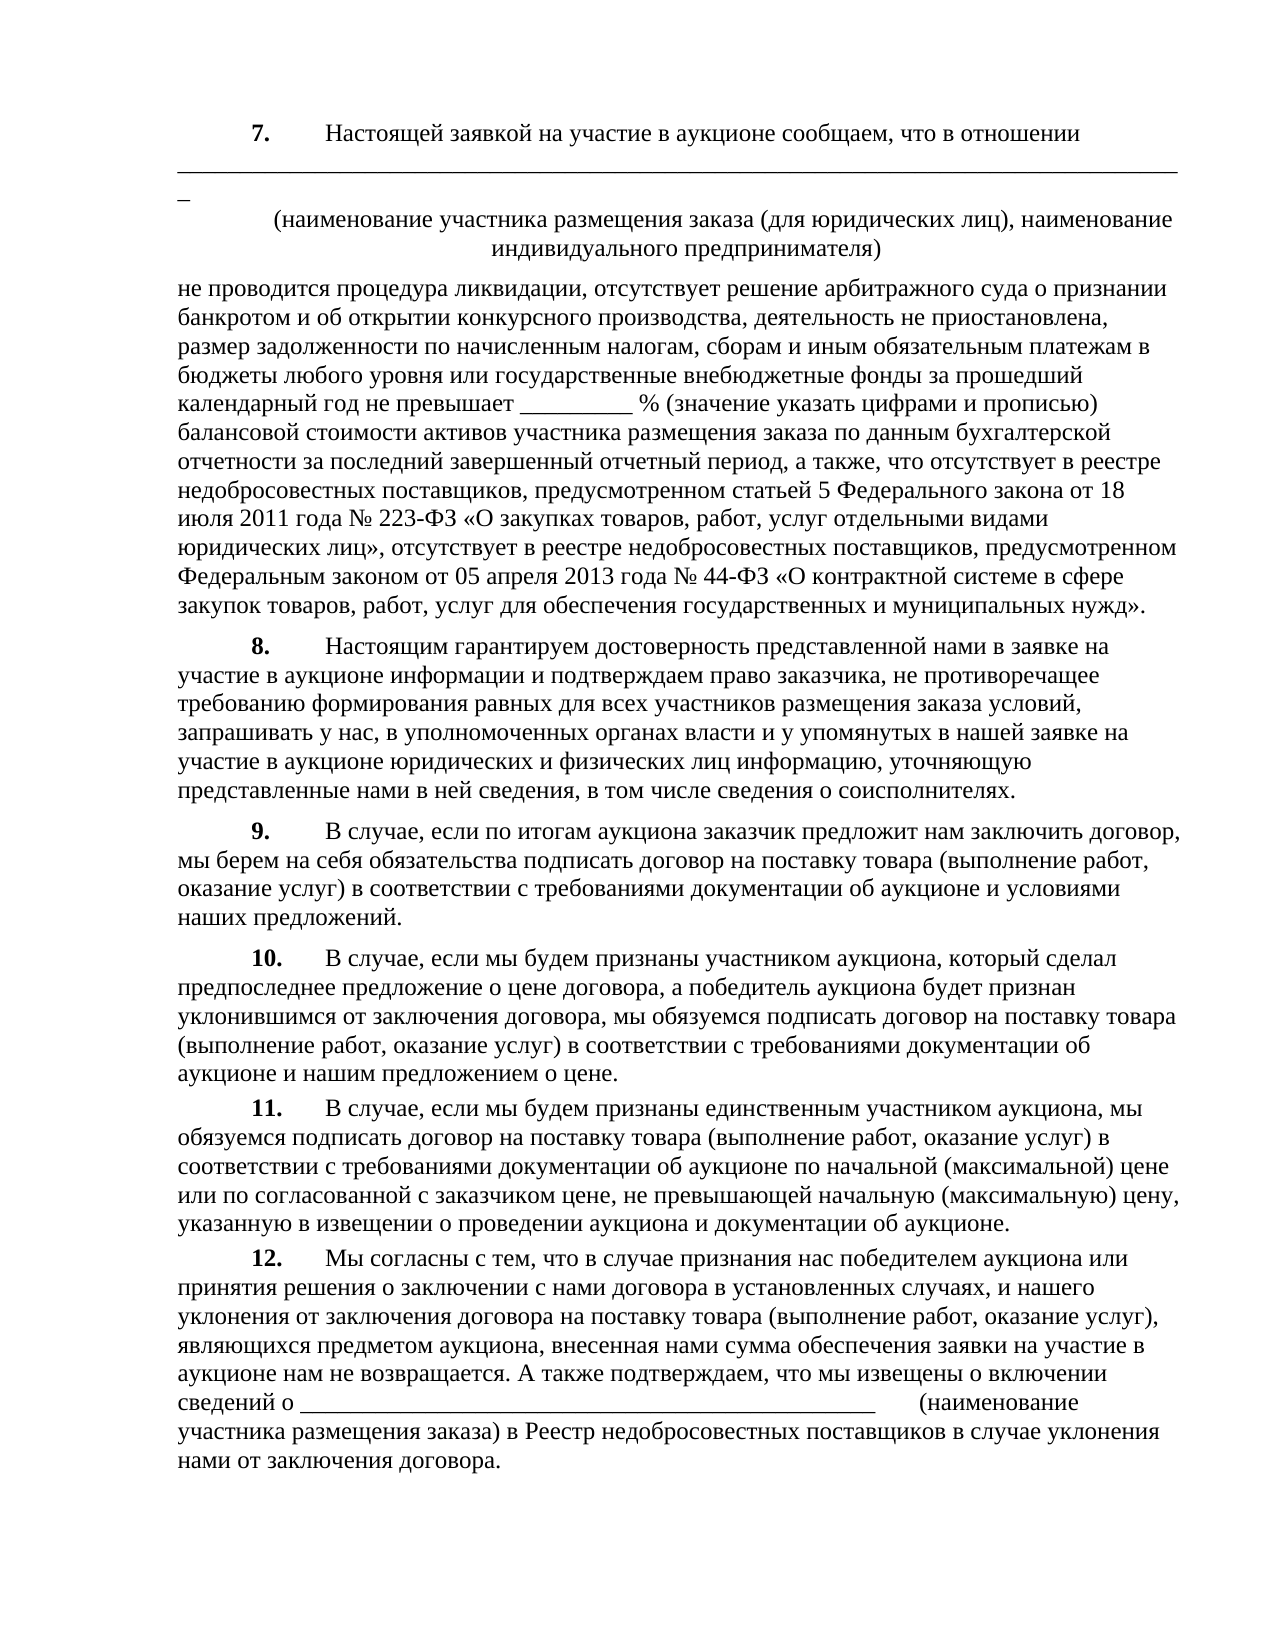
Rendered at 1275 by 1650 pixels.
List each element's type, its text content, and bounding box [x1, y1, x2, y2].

text 11. В случае, если мы будем признаны единственным участником аукциона, мы обязуемся подписать договор на поставку товара (выполнение работ, оказание услуг) в соответствии с требованиями документации об аукционе по начальной (максимальной) цене или по согласованной с заказчиком цене, не превышающей начальную (максимальную) цену, указанную в извещении о проведении аукциона и документации об аукционе. [177, 1093, 1186, 1237]
text 12. Мы согласны с тем, что в случае признания нас победителем аукциона или принятия решения о заключении с нами договора в установленных случаях, и нашего уклонения от заключения договора на поставку товара (выполнение работ, оказание услуг), являющихся предметом аукциона, внесенная нами сумма обеспечения заявки на участие в аукционе нам не возвращается. А также подтверждаем, что мы извещены о включении сведений о ______________________________________________ (наименование участника размещения заказа) в Реестр недобросовестных поставщиков в случае уклонения нами от заключения договора. [177, 1243, 1186, 1473]
text 8. Настоящим гарантируем достоверность представленной нами в заявке на участие в аукционе информации и подтверждаем право заказчика, не противоречащее требованию формирования равных для всех участников размещения заказа условий, запрашивать у нас, в уполномоченных органах власти и у упомянутых в нашей заявке на участие в аукционе юридических и физических лиц информацию, уточняющую представленные нами в ней сведения, в том числе сведения о соисполнителях. [177, 631, 1186, 803]
text 10. В случае, если мы будем признаны участником аукциона, который сделал предпоследнее предложение о цене договора, а победитель аукциона будет признан уклонившимся от заключения договора, мы обязуемся подписать договор на поставку товара (выполнение работ, оказание услуг) в соответствии с требованиями документации об аукционе и нашим предложением о цене. [177, 943, 1186, 1087]
text 9. В случае, если по итогам аукциона заказчик предложит нам заключить договор, мы берем на себя обязательства подписать договор на поставку товара (выполнение работ, оказание услуг) в соответствии с требованиями документации об аукционе и условиями наших предложений. [177, 816, 1186, 931]
text не проводится процедура ликвидации, отсутствует решение арбитражного суда о признании банкротом и об открытии конкурсного производства, деятельность не приостановлена, размер задолженности по начисленным налогам, сборам и иным обязательным платежам в бюджеты любого уровня или государственные внебюджетные фонды за прошедший календарный год не превышает _________ % (значение указать цифрами и прописью) балансовой стоимости активов участника размещения заказа по данным бухгалтерской отчетности за последний завершенный отчетный период, а также, что отсутствует в реестре недобросовестных поставщиков, предусмотренном статьей 5 Федерального закона от 18 июля 2011 года № 223-ФЗ «О закупках товаров, работ, услуг отдельными видами юридических лиц», отсутствует в реестре недобросовестных поставщиков, предусмотренном Федеральным законом от 05 апреля 2013 года № 44-ФЗ «О контрактной системе в сфере закупок товаров, работ, услуг для обеспечения государственных и муниципальных нужд». [177, 273, 1186, 618]
text (наименование участника размещения заказа (для юридических лиц), наименование индивидуального предпринимателя) [177, 204, 1195, 262]
text 7. Настоящей заявкой на участие в аукционе сообщаем, что в отношении _________________________________________________________________________________ [177, 118, 1186, 204]
